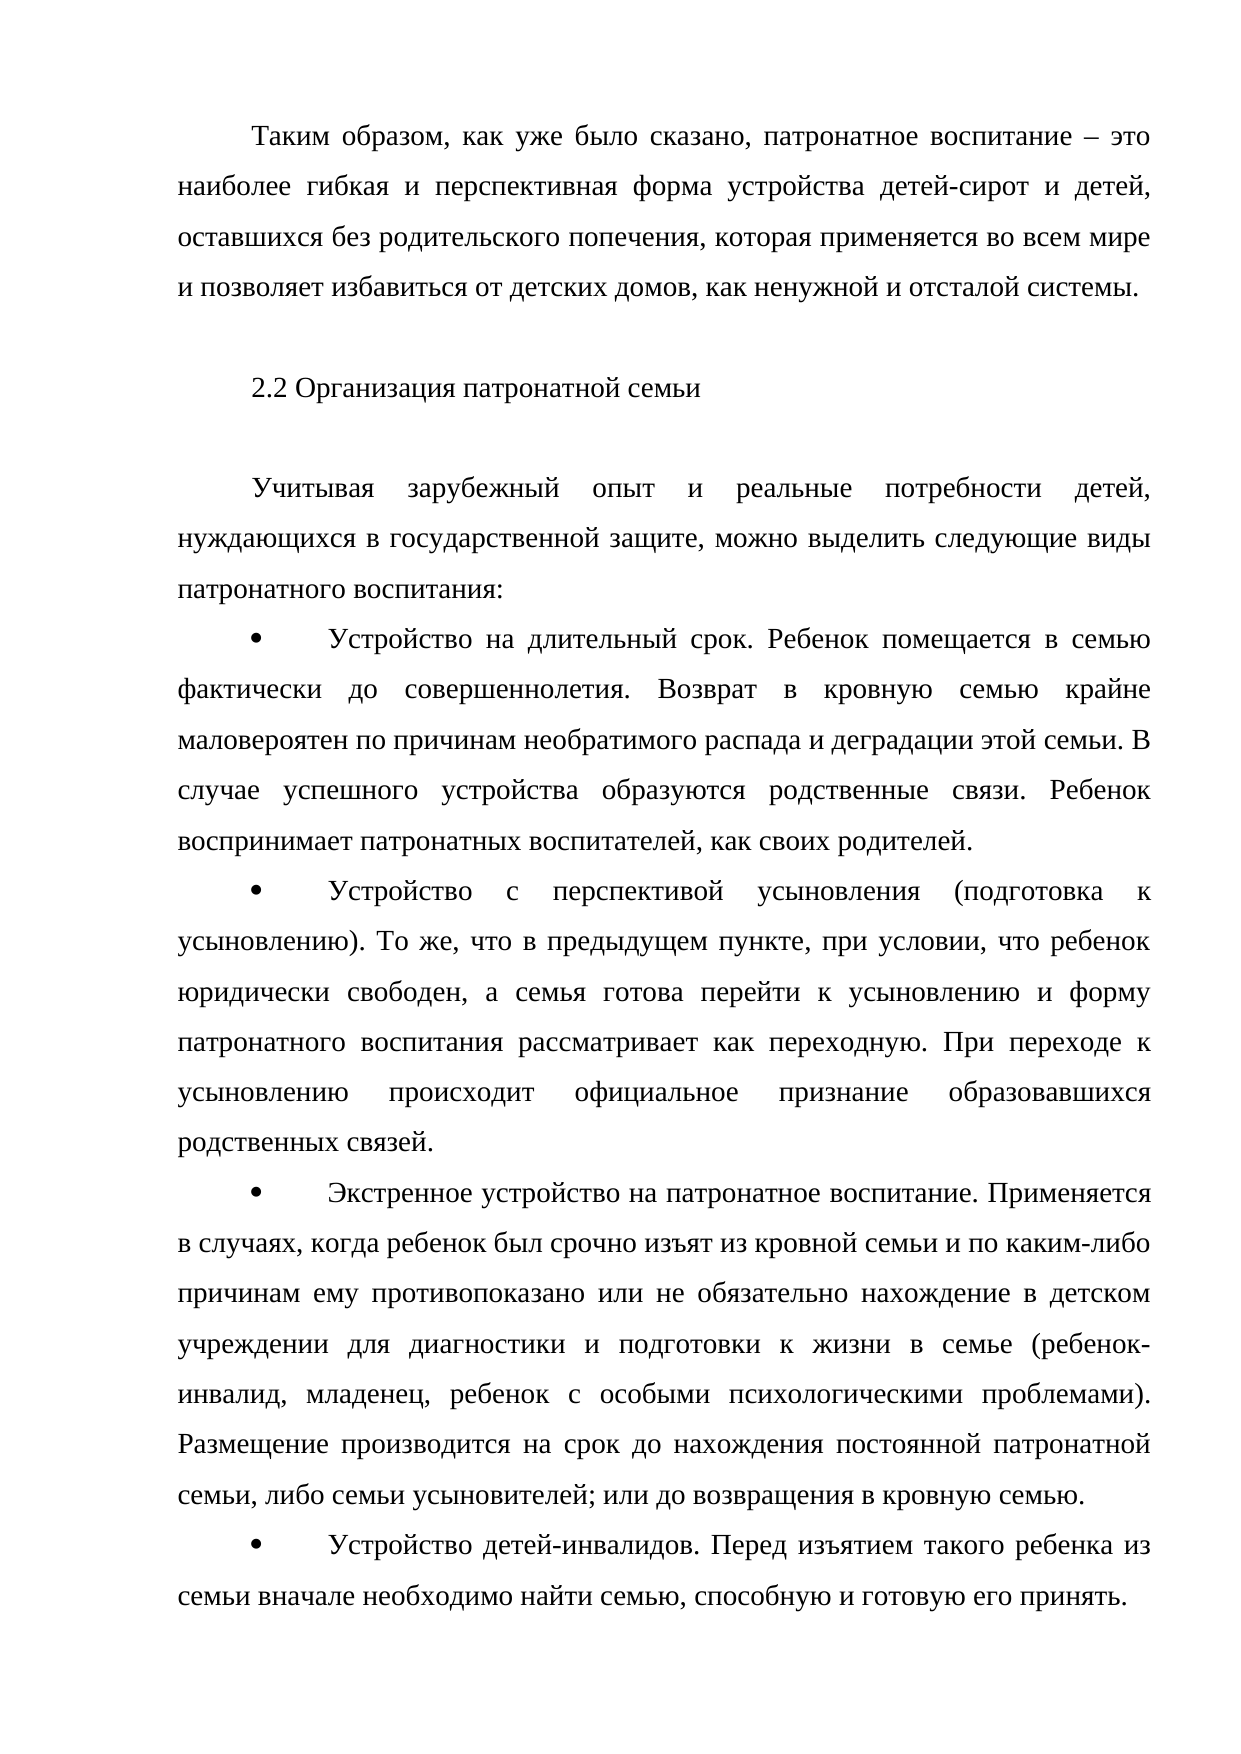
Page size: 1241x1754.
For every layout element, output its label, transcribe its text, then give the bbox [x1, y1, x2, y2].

text Таким образом, как уже было сказано, патронатное воспитание – это наиболее гибкая и перспективная форма устройства детей-сирот и детей, оставшихся без родительского попечения, которая применяется во всем мире и позволяет избавиться от детских домов, как ненужной и отсталой системы. [177, 118, 1152, 303]
text Учитывая зарубежный опыт и реальные потребности детей, нуждающихся в государственной защите, можно выделить следующие виды патронатного воспитания: [177, 470, 1152, 604]
list Экстренное устройство на патронатное воспитание. Применяется в случаях, когда ребенок был срочно изъят из кровной семьи и по каким-либо причинам ему противопоказано или не обязательно нахождение в детском учреждении для диагностики и подготовки к жизни в семье (ребенок-инвалид, младенец, ребенок с особыми психологическими проблемами). Размещение производится на срок до нахождения постоянной патронатной семьи, либо семьи усыновителей; или до возвращения в кровную семью. [177, 1175, 1152, 1510]
list Устройство с перспективой усыновления (подготовка к усыновлению). То же, что в предыдущем пункте, при условии, что ребенок юридически свободен, а семья готова перейти к усыновлению и форму патронатного воспитания рассматривает как переходную. При переходе к усыновлению происходит официальное признание образовавшихся родственных связей. [177, 873, 1152, 1158]
subtitle 2.2 Организация патронатной семьи [177, 370, 1152, 403]
list Устройство детей-инвалидов. Перед изъятием такого ребенка из семьи вначале необходимо найти семью, способную и готовую его принять. [177, 1527, 1152, 1611]
list Устройство на длительный срок. Ребенок помещается в семью фактически до совершеннолетия. Возврат в кровную семью крайне маловероятен по причинам необратимого распада и деградации этой семьи. В случае успешного устройства образуются родственные связи. Ребенок воспринимает патронатных воспитателей, как своих родителей. [177, 621, 1152, 856]
